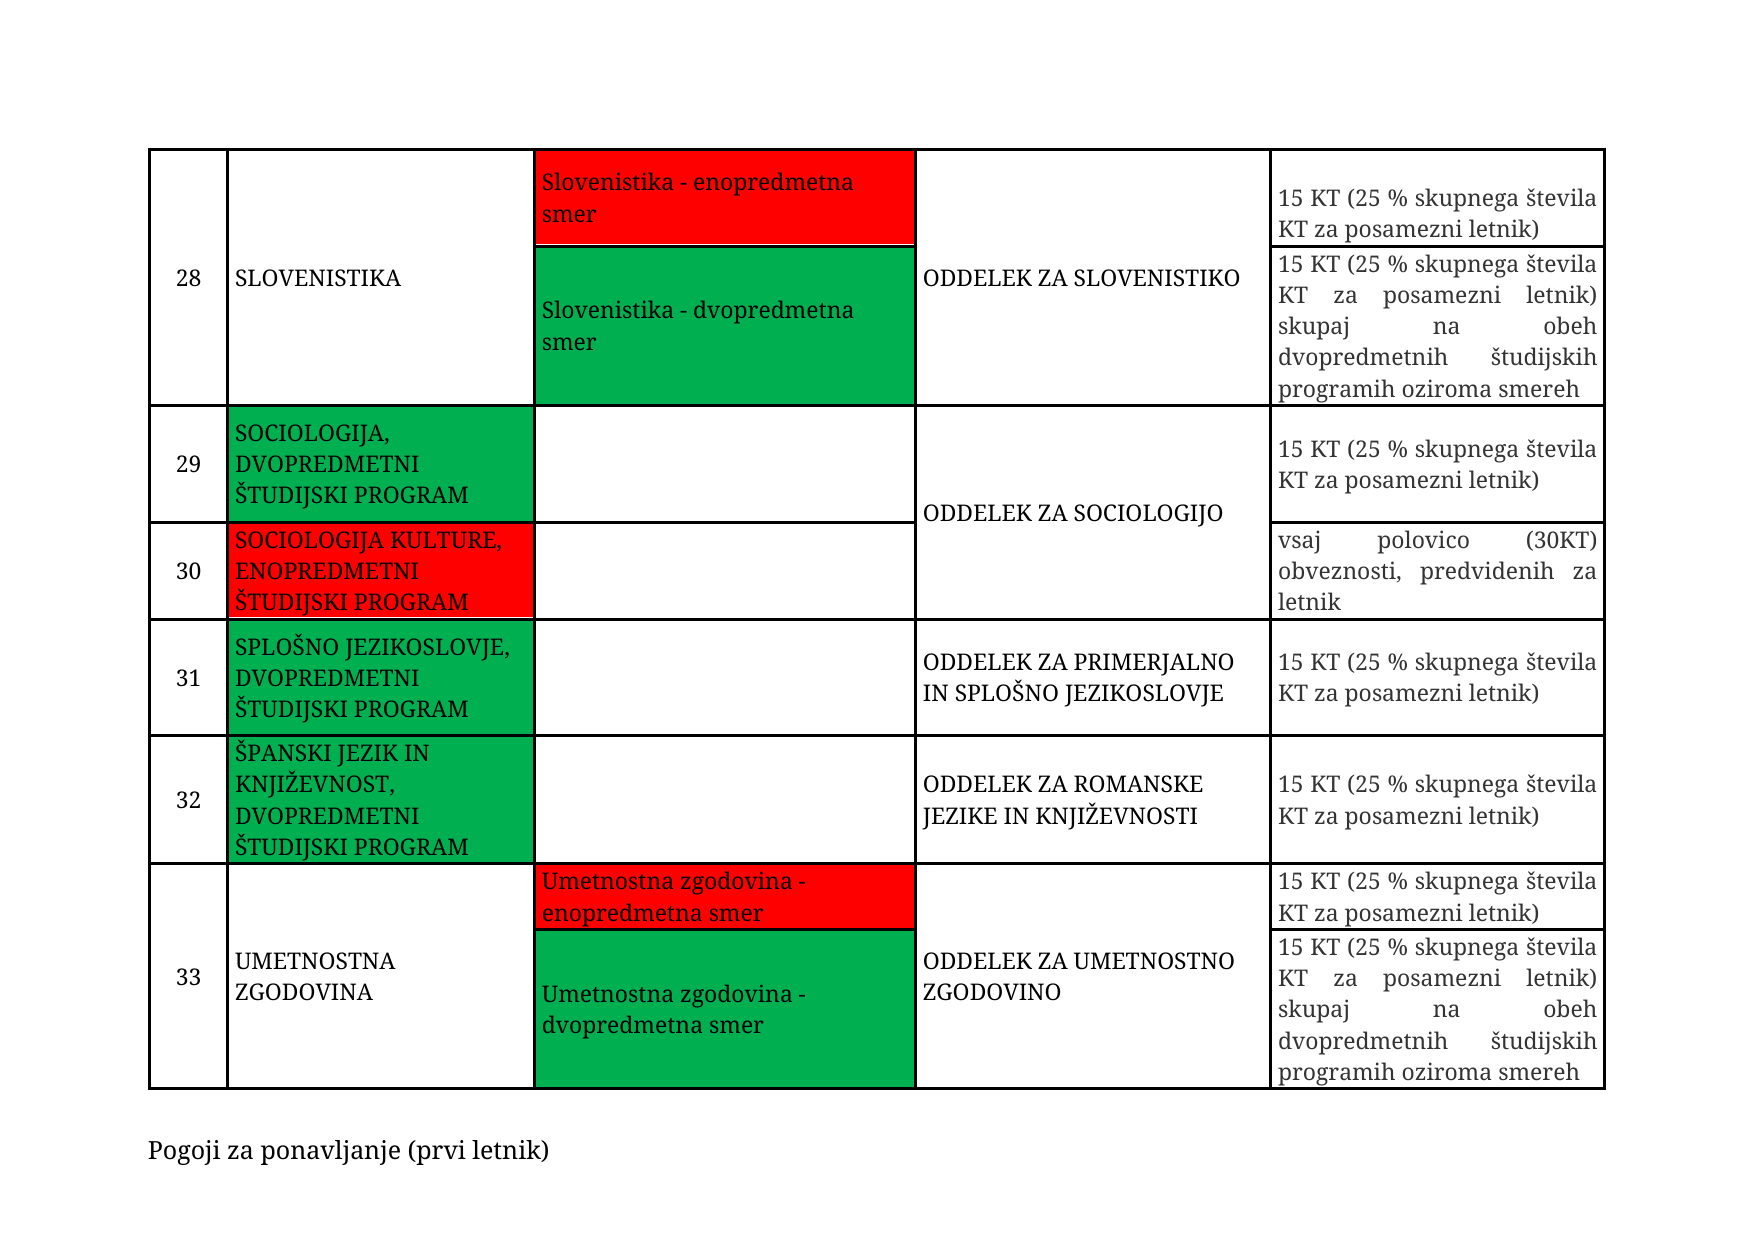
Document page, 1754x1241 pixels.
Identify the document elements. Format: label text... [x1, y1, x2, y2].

table_cell 15 KT (25 % skupnega števila KT za posamezni letnik) [1272, 737, 1603, 862]
table_cell Umetnostna zgodovina - dvopredmetna smer [536, 931, 914, 1087]
table_cell 15 KT (25 % skupnega števila KT za posamezni letnik) skupaj na obeh dvopredmetnih študijskih programih oziroma smereh [1272, 931, 1603, 1087]
table_cell ŠPANSKI JEZIK IN KNJIŽEVNOST, DVOPREDMETNI ŠTUDIJSKI PROGRAM [229, 737, 533, 862]
table_cell SPLOŠNO JEZIKOSLOVJE, DVOPREDMETNI ŠTUDIJSKI PROGRAM [229, 621, 533, 734]
table_cell 29 [151, 407, 226, 521]
table_cell 31 [151, 621, 226, 734]
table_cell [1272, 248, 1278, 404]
table_cell vsaj polovico (30KT) obveznosti, predvidenih za letnik [1341, 524, 1603, 617]
table_cell UMETNOSTNA ZGODOVINA [229, 865, 533, 1087]
table_cell 15 KT (25 % skupnega števila KT za posamezni letnik) [1539, 865, 1603, 928]
table_cell ODDELEK ZA SLOVENISTIKO [917, 151, 1269, 404]
table_cell ODDELEK ZA ROMANSKE JEZIKE IN KNJIŽEVNOSTI [917, 737, 1269, 862]
table_cell 32 [151, 737, 226, 862]
table_cell SOCIOLOGIJA KULTURE, ENOPREDMETNI ŠTUDIJSKI PROGRAM [229, 524, 533, 617]
table_cell [536, 524, 914, 617]
table_cell 15 KT (25 % skupnega števila KT za posamezni letnik) [1272, 621, 1603, 734]
table_cell [536, 737, 914, 862]
table_cell Slovenistika - enopredmetna smer [536, 151, 914, 244]
table_cell Slovenistika - dvopredmetna smer [536, 248, 914, 404]
table_cell [536, 621, 914, 734]
table_cell 15 KT (25 % skupnega števila KT za posamezni letnik) [1272, 407, 1603, 521]
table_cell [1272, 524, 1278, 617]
table_cell [536, 407, 914, 521]
table_cell ODDELEK ZA SOCIOLOGIJO [917, 407, 1269, 617]
table_cell SOCIOLOGIJA, DVOPREDMETNI ŠTUDIJSKI PROGRAM [229, 407, 533, 521]
table_cell ODDELEK ZA UMETNOSTNO ZGODOVINO [917, 865, 1269, 1087]
table_cell 28 [151, 151, 226, 404]
table_cell Umetnostna zgodovina - enopredmetna smer [536, 865, 914, 928]
table_cell 15 KT (25 % skupnega števila KT za posamezni letnik) [1272, 151, 1603, 244]
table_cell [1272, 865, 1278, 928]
table_cell ODDELEK ZA PRIMERJALNO IN SPLOŠNO JEZIKOSLOVJE [917, 621, 1269, 734]
table_cell 33 [151, 865, 226, 1087]
table_cell 30 [151, 524, 226, 617]
table_cell SLOVENISTIKA [229, 151, 533, 404]
